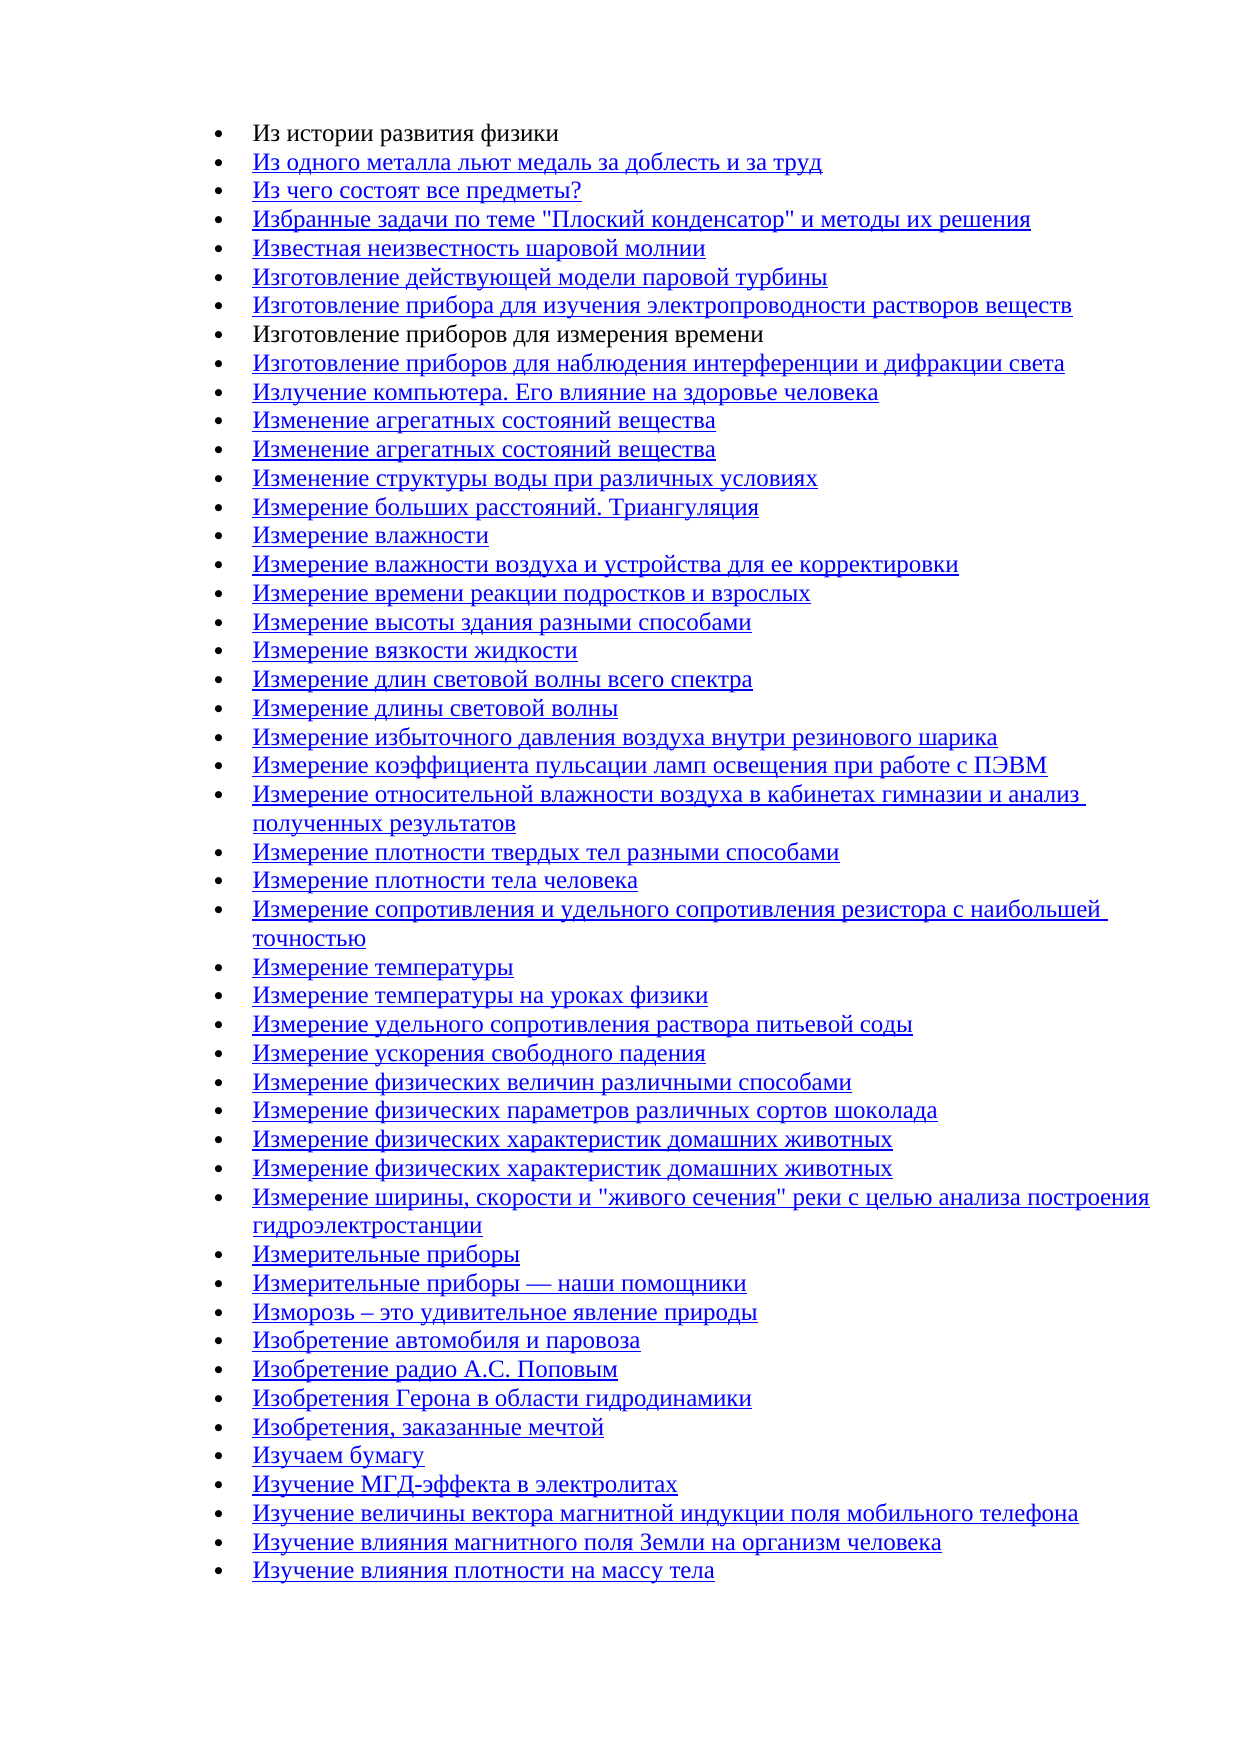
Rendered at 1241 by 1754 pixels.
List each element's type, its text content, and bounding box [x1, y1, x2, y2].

list Измерение вязкости жидкости [215, 636, 1152, 664]
list Изменение структуры воды при различных условиях [215, 463, 1152, 492]
list Измерение физических характеристик домашних животных [215, 1124, 1152, 1153]
list Излучение компьютера. Его влияние на здоровье человека [215, 377, 1152, 406]
list Измерение высоты здания разными способами [215, 607, 1152, 636]
list Изучаем бумагу [215, 1441, 1152, 1469]
list Из одного металла льют медаль за доблесть и за труд [215, 147, 1152, 176]
list Измерение физических характеристик домашних животных [215, 1153, 1152, 1182]
list Измерение относительной влажности воздуха в кабинетах гимназии и анализ полученных результатов [215, 779, 1152, 837]
list Измерение плотности тела человека [215, 866, 1152, 894]
list Изменение агрегатных состояний вещества [215, 406, 1152, 434]
list Изморозь – это удивительное явление природы [215, 1297, 1152, 1326]
list Измерение сопротивления и удельного сопротивления резистора с наибольшей точностью [215, 894, 1152, 952]
list Измерение коэффициента пульсации ламп освещения при работе с ПЭВМ [215, 751, 1152, 779]
list Измерение физических параметров различных сортов шоколада [215, 1096, 1152, 1124]
list Из чего состоят все предметы? [215, 176, 1152, 204]
list Измерение ускорения свободного падения [215, 1038, 1152, 1067]
list Известная неизвестность шаровой молнии [215, 233, 1152, 262]
list Изучение влияния магнитного поля Земли на организм человека [215, 1527, 1152, 1556]
list Измерение больших расстояний. Триангуляция [215, 492, 1152, 521]
list Измерение ширины, скорости и "живого сечения" реки с целью анализа построения гидроэлектростанции [215, 1182, 1152, 1239]
list Изобретение радио А.С. Поповым [215, 1354, 1152, 1383]
list Изучение влияния плотности на массу тела [215, 1556, 1152, 1584]
list Изучение МГД-эффекта в электролитах [215, 1469, 1152, 1498]
list Изменение агрегатных состояний вещества [215, 434, 1152, 463]
list Измерительные приборы [215, 1239, 1152, 1268]
list Измерение избыточного давления воздуха внутри резинового шарика [215, 722, 1152, 751]
list Избранные задачи по теме "Плоский конденсатор" и методы их решения [215, 204, 1152, 233]
list Измерение времени реакции подростков и взрослых [215, 578, 1152, 607]
list Измерение плотности твердых тел разными способами [215, 837, 1152, 866]
list Изобретения, заказанные мечтой [215, 1412, 1152, 1441]
list Изобретения Герона в области гидродинамики [215, 1383, 1152, 1412]
list Измерение удельного сопротивления раствора питьевой соды [215, 1009, 1152, 1038]
list Изобретение автомобиля и паровоза [215, 1326, 1152, 1354]
list Измерение температуры на уроках физики [215, 981, 1152, 1009]
list Изучение величины вектора магнитной индукции поля мобильного телефона [215, 1498, 1152, 1527]
list Изготовление приборов для измерения времени [215, 319, 1152, 348]
list Измерительные приборы — наши помощники [215, 1268, 1152, 1297]
list Измерение влажности воздуха и устройства для ее корректировки [215, 549, 1152, 578]
list Изготовление прибора для изучения электропроводности растворов веществ [215, 291, 1152, 319]
list Изготовление действующей модели паровой турбины [215, 262, 1152, 291]
list Измерение влажности [215, 521, 1152, 549]
list Измерение длин световой волны всего спектра [215, 664, 1152, 693]
list Изготовление приборов для наблюдения интерференции и дифракции света [215, 348, 1152, 377]
list Измерение температуры [215, 952, 1152, 981]
list Измерение длины световой волны [215, 693, 1152, 722]
list Из истории развития физики [215, 118, 1152, 147]
list Измерение физических величин различными способами [215, 1067, 1152, 1096]
